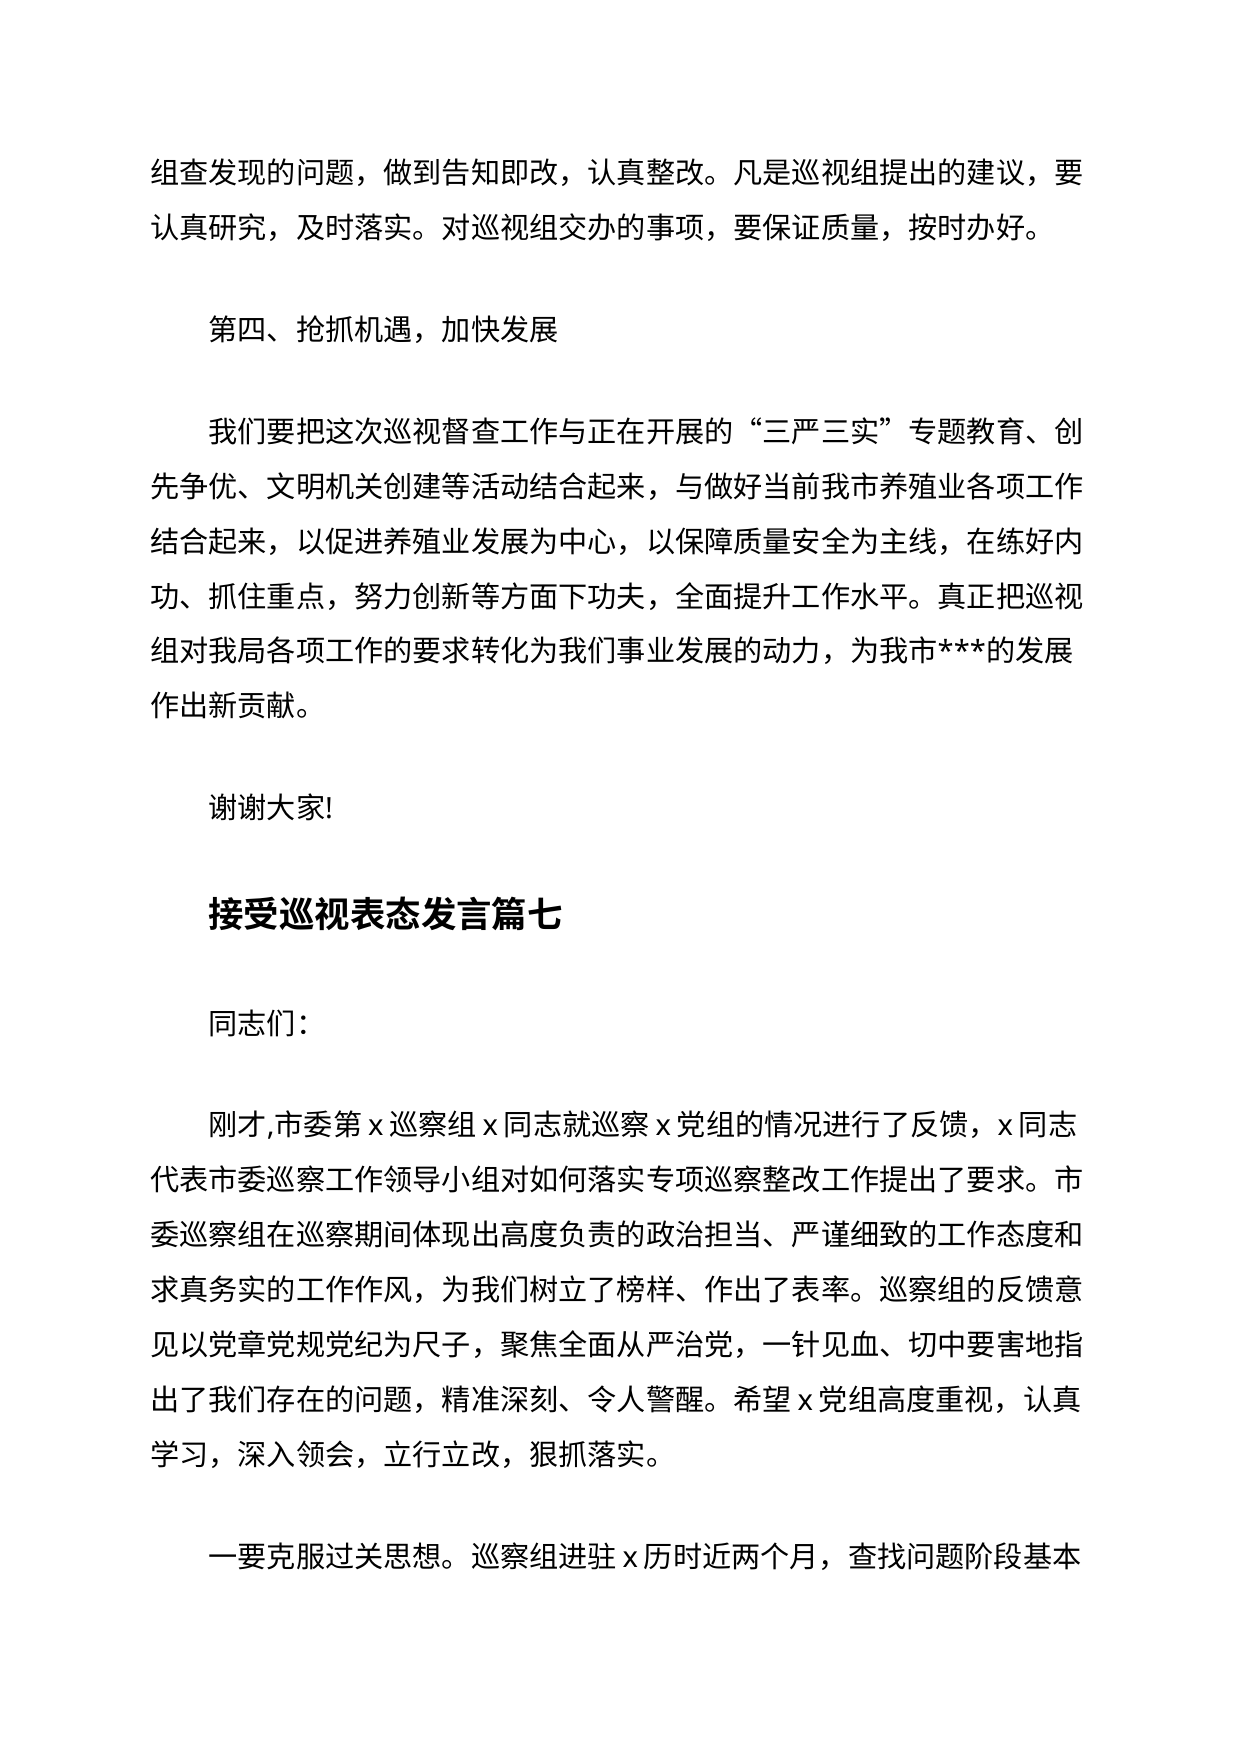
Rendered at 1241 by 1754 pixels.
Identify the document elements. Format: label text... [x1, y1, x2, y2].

text 谢谢大家! [150, 785, 1090, 827]
text 接受巡视表态发言篇七 [150, 887, 1090, 938]
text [150, 150, 1090, 247]
text 第四、抢抓机遇，加快发展 [150, 307, 1090, 349]
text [150, 1533, 1090, 1576]
text 我们要把这次巡视督查工作与正在开展的“三严三实”专题教育、创先争优、文明机关创建等活动结合起来，与做好当前我市养殖业各项工作结合起来，以促进养殖业发展为中心，以保障质量安全为主线，在练好内功、抓住重点，努力创新等方面下功夫，全面提升工作水平。真正把巡视组对我局各项工作的要求转化为我们事业发展的动力，为我市***的发展作出新贡献。 [150, 408, 1090, 725]
text 同志们： [150, 1000, 1090, 1042]
text 刚才,市委第x巡察组x同志就巡察x党组的情况进行了反馈，x同志代表市委巡察工作领导小组对如何落实专项巡察整改工作提出了要求。市委巡察组在巡察期间体现出高度负责的政治担当、严谨细致的工作态度和求真务实的工作作风，为我们树立了榜样、作出了表率。巡察组的反馈意见以党章党规党纪为尺子，聚焦全面从严治党，一针见血、切中要害地指出了我们存在的问题，精准深刻、令人警醒。希望x党组高度重视，认真学习，深入领会，立行立改，狠抓落实。 [150, 1102, 1090, 1474]
